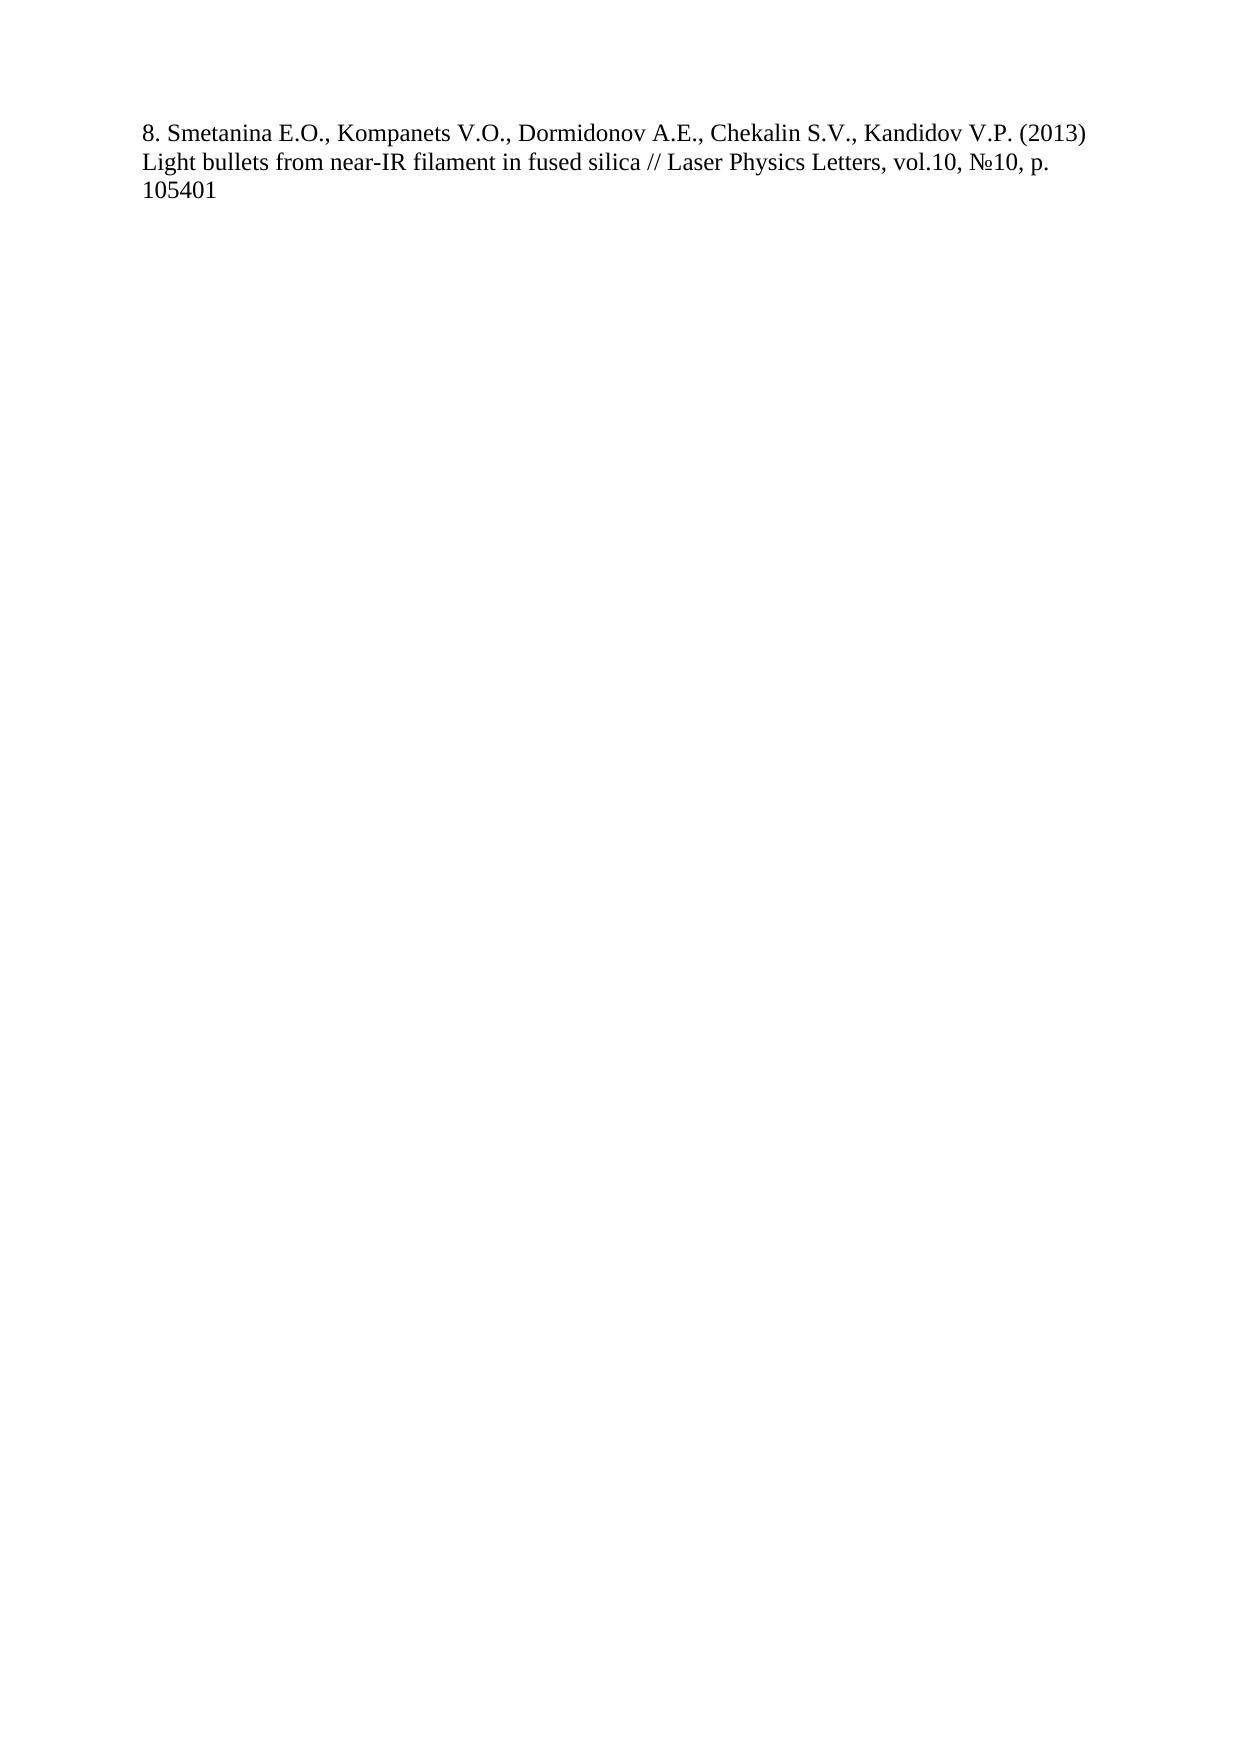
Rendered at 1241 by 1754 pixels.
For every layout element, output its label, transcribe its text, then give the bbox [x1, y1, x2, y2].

subtitle 8. Smetanina E.O., Kompanets V.O., Dormidonov A.E., Chekalin S.V., Kandidov V.P. (2013) Light bullets from near-IR filament in fused silica // Laser Physics Letters, vol.10, №10, p. 105401 [142, 118, 1098, 204]
